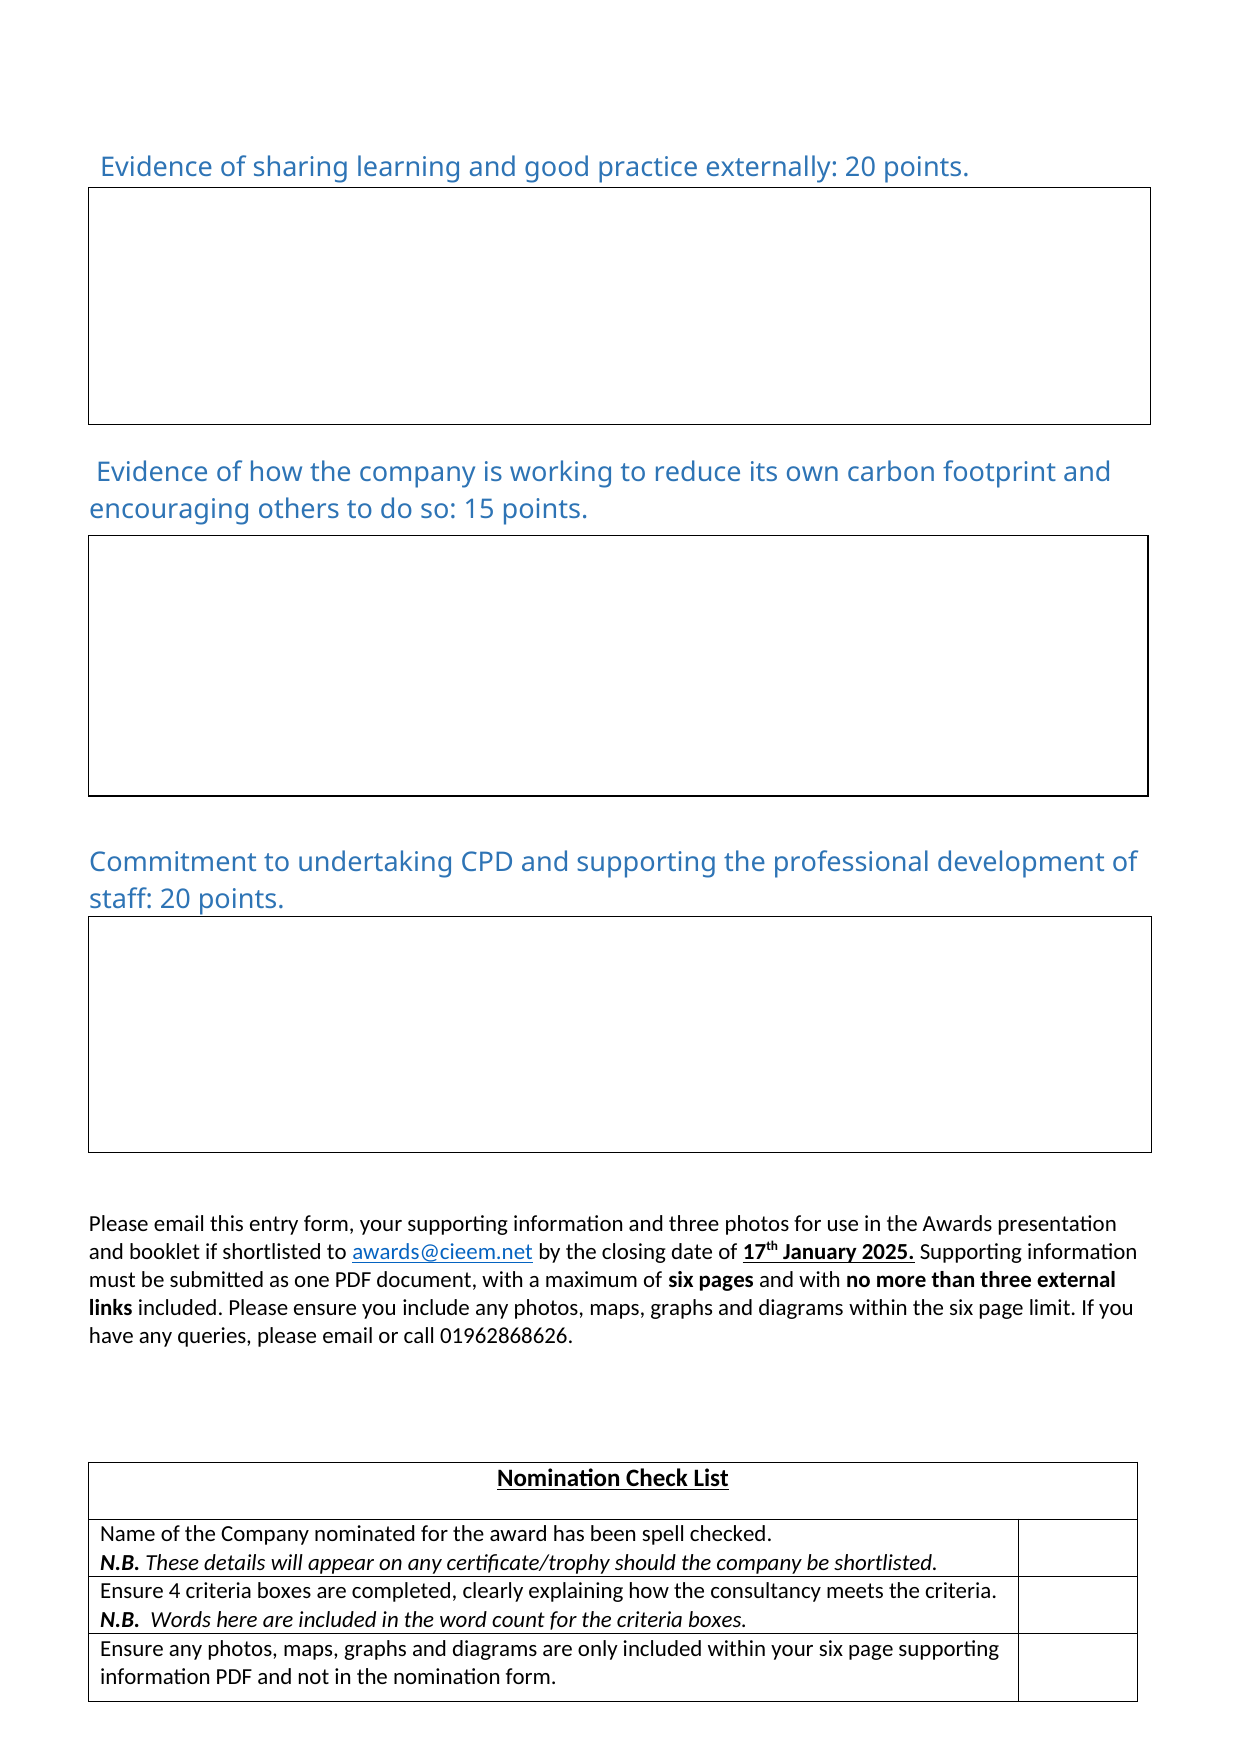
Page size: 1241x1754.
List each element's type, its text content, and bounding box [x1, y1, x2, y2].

table_cell [1019, 1634, 1137, 1701]
table_header Nomination Check List [89, 1463, 1137, 1518]
table_cell [1019, 1520, 1137, 1576]
table_cell Name of the Company nominated for the award has been spell checked. N.B. These details will appear on any certificate/trophy should the company be shortlisted. [89, 1520, 1018, 1576]
table_header Evidence of sharing learning and good practice externally: 20 points. [89, 145, 1151, 187]
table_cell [89, 1634, 1018, 1701]
table_cell [1019, 1577, 1137, 1633]
table_header Evidence of how the company is working to reduce its own carbon footprint and encouraging others to do so: 15 points. Commitment to undertaking CPD and supporting the professional development of staff: 20 points. [89, 453, 1152, 916]
table_cell Ensure 4 criteria boxes are completed, clearly explaining how the consultancy meets the criteria. N.B. Words here are included in the word count for the criteria boxes. [89, 1577, 1018, 1633]
table_cell [89, 188, 1150, 423]
text Please email this entry form, your supporting information and three photos for use in the Awards presentation and booklet if shortlisted to awards@cieem.net by the closing date of 17th January 2025. Supporting information must be submitted as one PDF document, with a maximum of six pages and with no more than three external links included. Please ensure you include any photos, maps, graphs and diagrams within the six page limit. If you have any queries, please email or call 01962868626. [89, 1209, 1152, 1349]
table_cell [89, 917, 1151, 1152]
